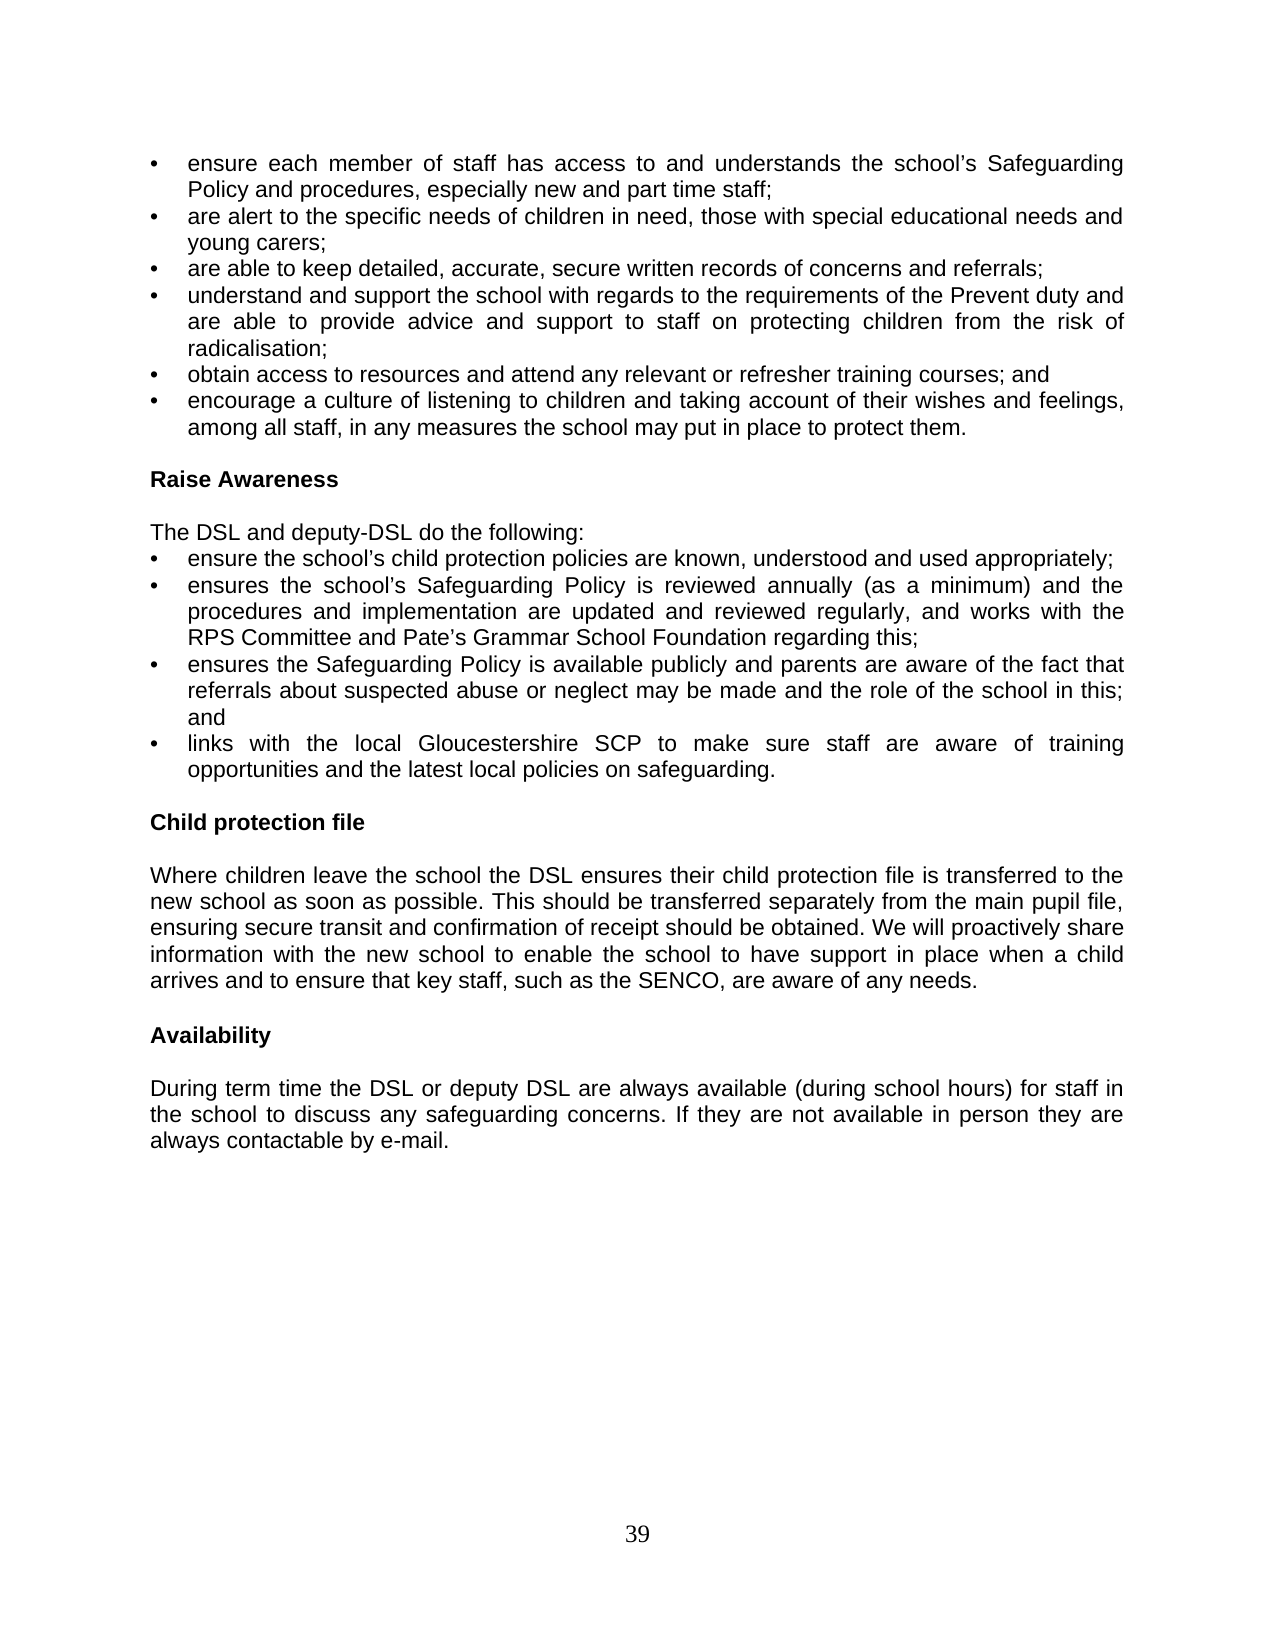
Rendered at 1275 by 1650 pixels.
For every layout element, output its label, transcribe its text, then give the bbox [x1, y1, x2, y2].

list are alert to the specific needs of children in need, those with special educational needs and young carers; [150, 203, 1125, 255]
list ensures the school’s Safeguarding Policy is reviewed annually (as a minimum) and the procedures and implementation are updated and reviewed regularly, and works with the RPS Committee and Pate’s Grammar School Foundation regarding this; [150, 572, 1125, 651]
text Raise Awareness [150, 466, 1125, 493]
list links with the local Gloucestershire SCP to make sure staff are aware of training opportunities and the latest local policies on safeguarding. [150, 730, 1125, 782]
list ensure each member of staff has access to and understands the school’s Safeguarding Policy and procedures, especially new and part time staff; [150, 150, 1125, 203]
text The DSL and deputy-DSL do the following: [150, 519, 1125, 545]
text Where children leave the school the DSL ensures their child protection file is transferred to the new school as soon as possible. This should be transferred separately from the main pupil file, ensuring secure transit and confirmation of receipt should be obtained. We will proactively share information with the new school to enable the school to have support in place when a child arrives and to ensure that key staff, such as the SENCO, are aware of any needs. [150, 862, 1125, 993]
list are able to keep detailed, accurate, secure written records of concerns and referrals; [150, 255, 1125, 282]
list ensures the Safeguarding Policy is available publicly and parents are aware of the fact that referrals about suspected abuse or neglect may be made and the role of the school in this; and [150, 651, 1125, 730]
list ensure the school’s child protection policies are known, understood and used appropriately; [150, 545, 1125, 572]
list obtain access to resources and attend any relevant or refresher training courses; and [150, 361, 1125, 387]
text Child protection file [150, 809, 1125, 835]
text During term time the DSL or deputy DSL are always available (during school hours) for staff in the school to discuss any safeguarding concerns. If they are not available in person they are always contactable by e-mail. [150, 1075, 1125, 1154]
text Availability [150, 1022, 1125, 1048]
list understand and support the school with regards to the requirements of the Prevent duty and are able to provide advice and support to staff on protecting children from the risk of radicalisation; [150, 282, 1125, 361]
list encourage a culture of listening to children and taking account of their wishes and feelings, among all staff, in any measures the school may put in place to protect them. [150, 387, 1125, 440]
